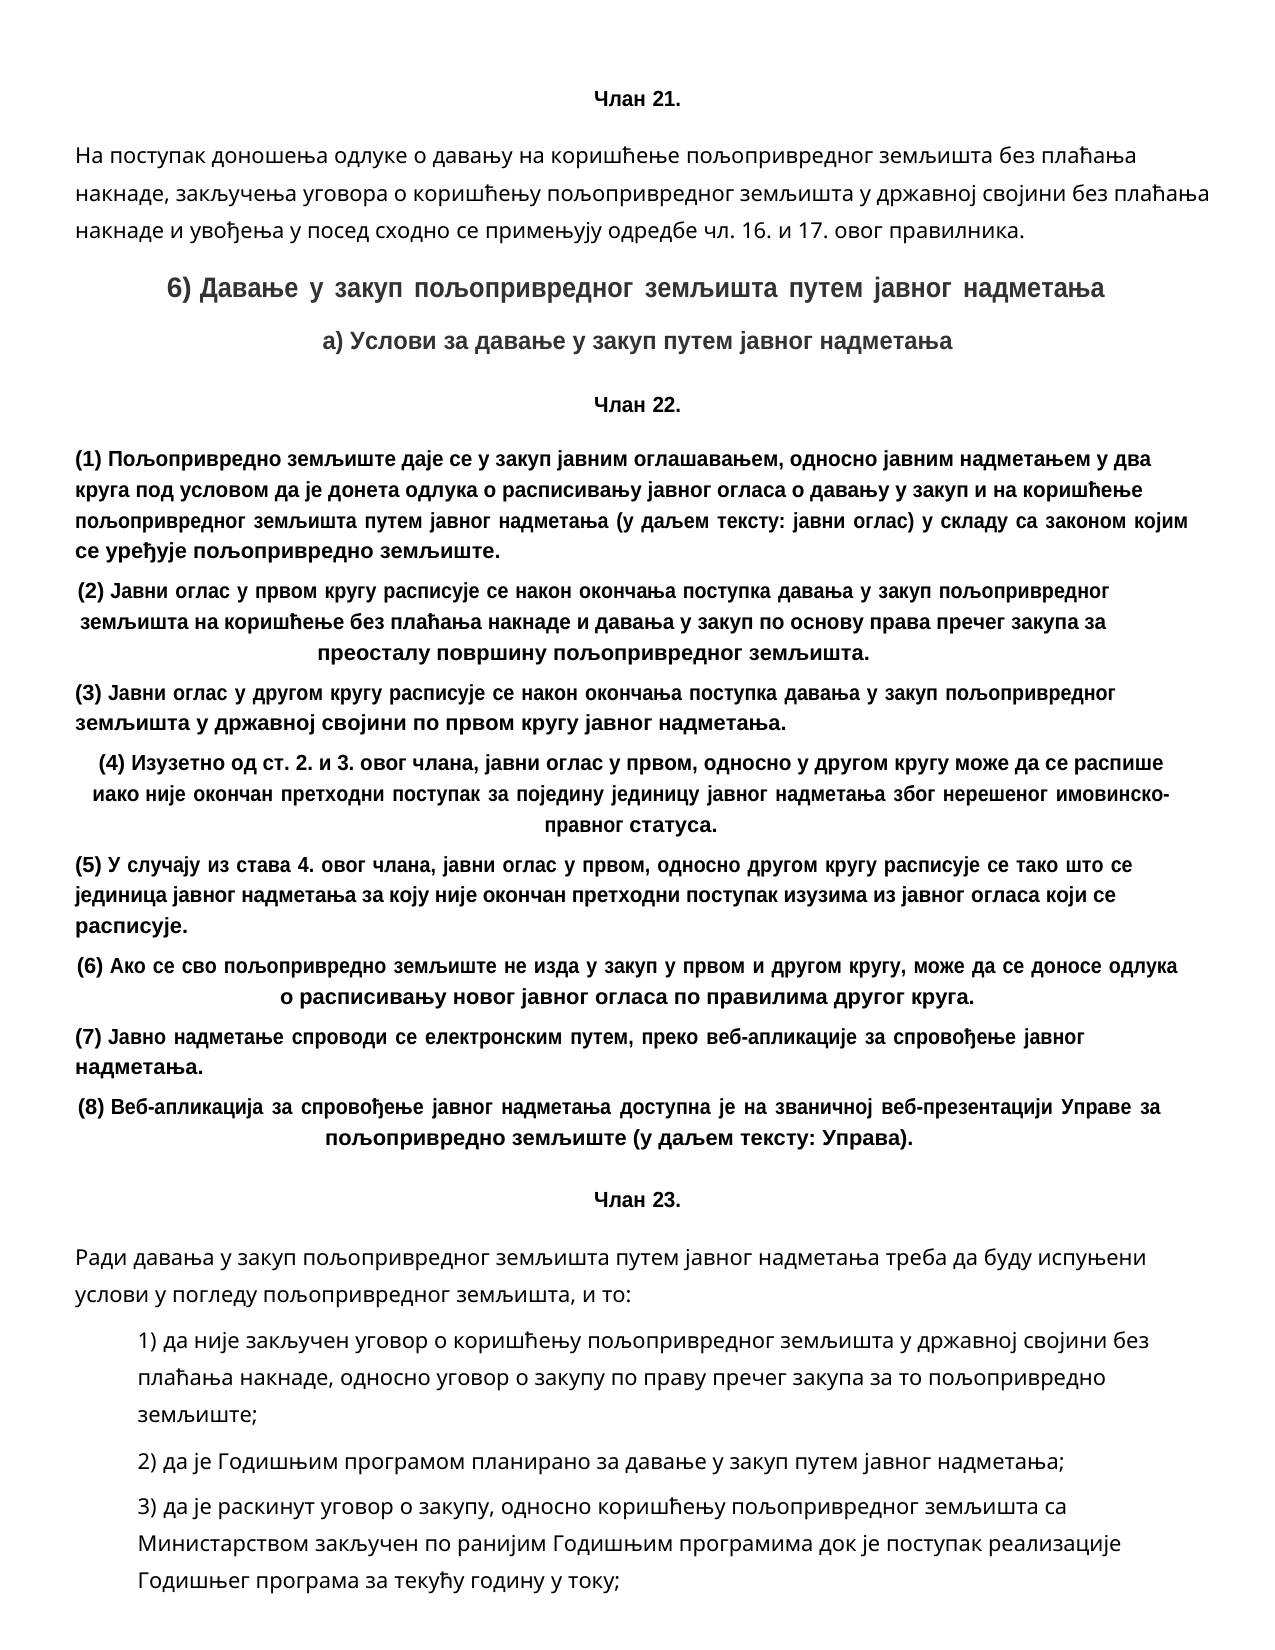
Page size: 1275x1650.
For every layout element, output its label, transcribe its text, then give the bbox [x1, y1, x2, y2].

list Јавни оглас у другом кругу расписује се након окончања поступка давања у закуп пољопривредног земљишта у државној својини по првом кругу јавног надметања. [75, 679, 1120, 736]
text Ради давања у закуп пољопривредног земљишта путем јавног надметања треба да буду испуњени услови у погледу пољопривредног земљишта, и то: [75, 1242, 1212, 1308]
subtitle Члан 21. [77, 86, 1198, 111]
list У случају из става 4. овог члана, јавни оглас у првом, односно другом кругу расписује се тако што се јединица јавног надметања за коју није окончан претходни поступак изузима из јавног огласа који се расписује. [75, 852, 1137, 938]
list да је раскинут уговор о закупу, односно коришћењу пољопривредног земљишта са Министарством закључен по ранијим Годишњим програмима док је поступак реализације Годишњег програма за текућу годину у току; [137, 1491, 1177, 1595]
list Пољопривредно земљиште даје се у закуп јавним оглашавањем, односно јавним надметањем у два круга под условом да је донета одлука о расписивању јавног огласа о давању у закуп и на коришћење пољопривредног земљишта путем јавног надметања (у даљем тексту: јавни оглас) у складу са законом којим се уређује пољопривредно земљиште. [75, 446, 1192, 564]
subtitle Изузетно од ст. 2. и 3. овог члана, јавни оглас у првом, односно у другом кругу може да се распише иако није окончан претходни поступак за поједину јединицу јавног надметања због нерешеног имовинско-правног статуса. [75, 750, 1187, 837]
list Јавно надметање спроводи се електронским путем, преко веб-апликације за спровођење јавног надметања. [75, 1023, 1090, 1079]
text На поступак доношења одлуке о давању на коришћење пољопривредног земљишта без плаћања накнаде, закључења уговора о коришћењу пољопривредног земљишта у државној својини без плаћања накнаде и увођења у посед сходно се примењују одредбе чл. 16. и 17. овог правилника. [75, 141, 1212, 245]
text Члан 23. [77, 1187, 1198, 1212]
subtitle а) Услови за давање у закуп путем јавног надметања [77, 326, 1197, 355]
subtitle Јавни оглас у првом кругу расписује се након окончања поступка давања у закуп пољопривредног земљишта на коришћење без плаћања накнаде и давања у закуп по основу права пречег закупа за преосталу површину пољопривредног земљишта. [75, 578, 1112, 665]
list да је Годишњим програмом планирано за давање у закуп путем јавног надметања; [137, 1446, 1212, 1476]
subtitle Члан 22. [77, 392, 1198, 417]
subtitle Ако се сво пољопривредно земљиште не изда у закуп у првом и другом кругу, може да се доносе одлука о расписивању новог јавног огласа по правилима другог круга. [75, 953, 1179, 1009]
list да није закључен уговор о коришћењу пољопривредног земљишта у државној својини без плаћања накнаде, односно уговор о закупу по праву пречег закупа за то пољопривредно земљиште; [137, 1325, 1181, 1429]
subtitle Веб-апликација за спровођење јавног надметања доступна је на званичној веб-презентацији Управе за пољопривредно земљиште (у даљем тексту: Управа). [75, 1094, 1163, 1150]
subtitle Давање у закуп пољопривредног земљишта путем јавног надметања [167, 271, 1212, 303]
